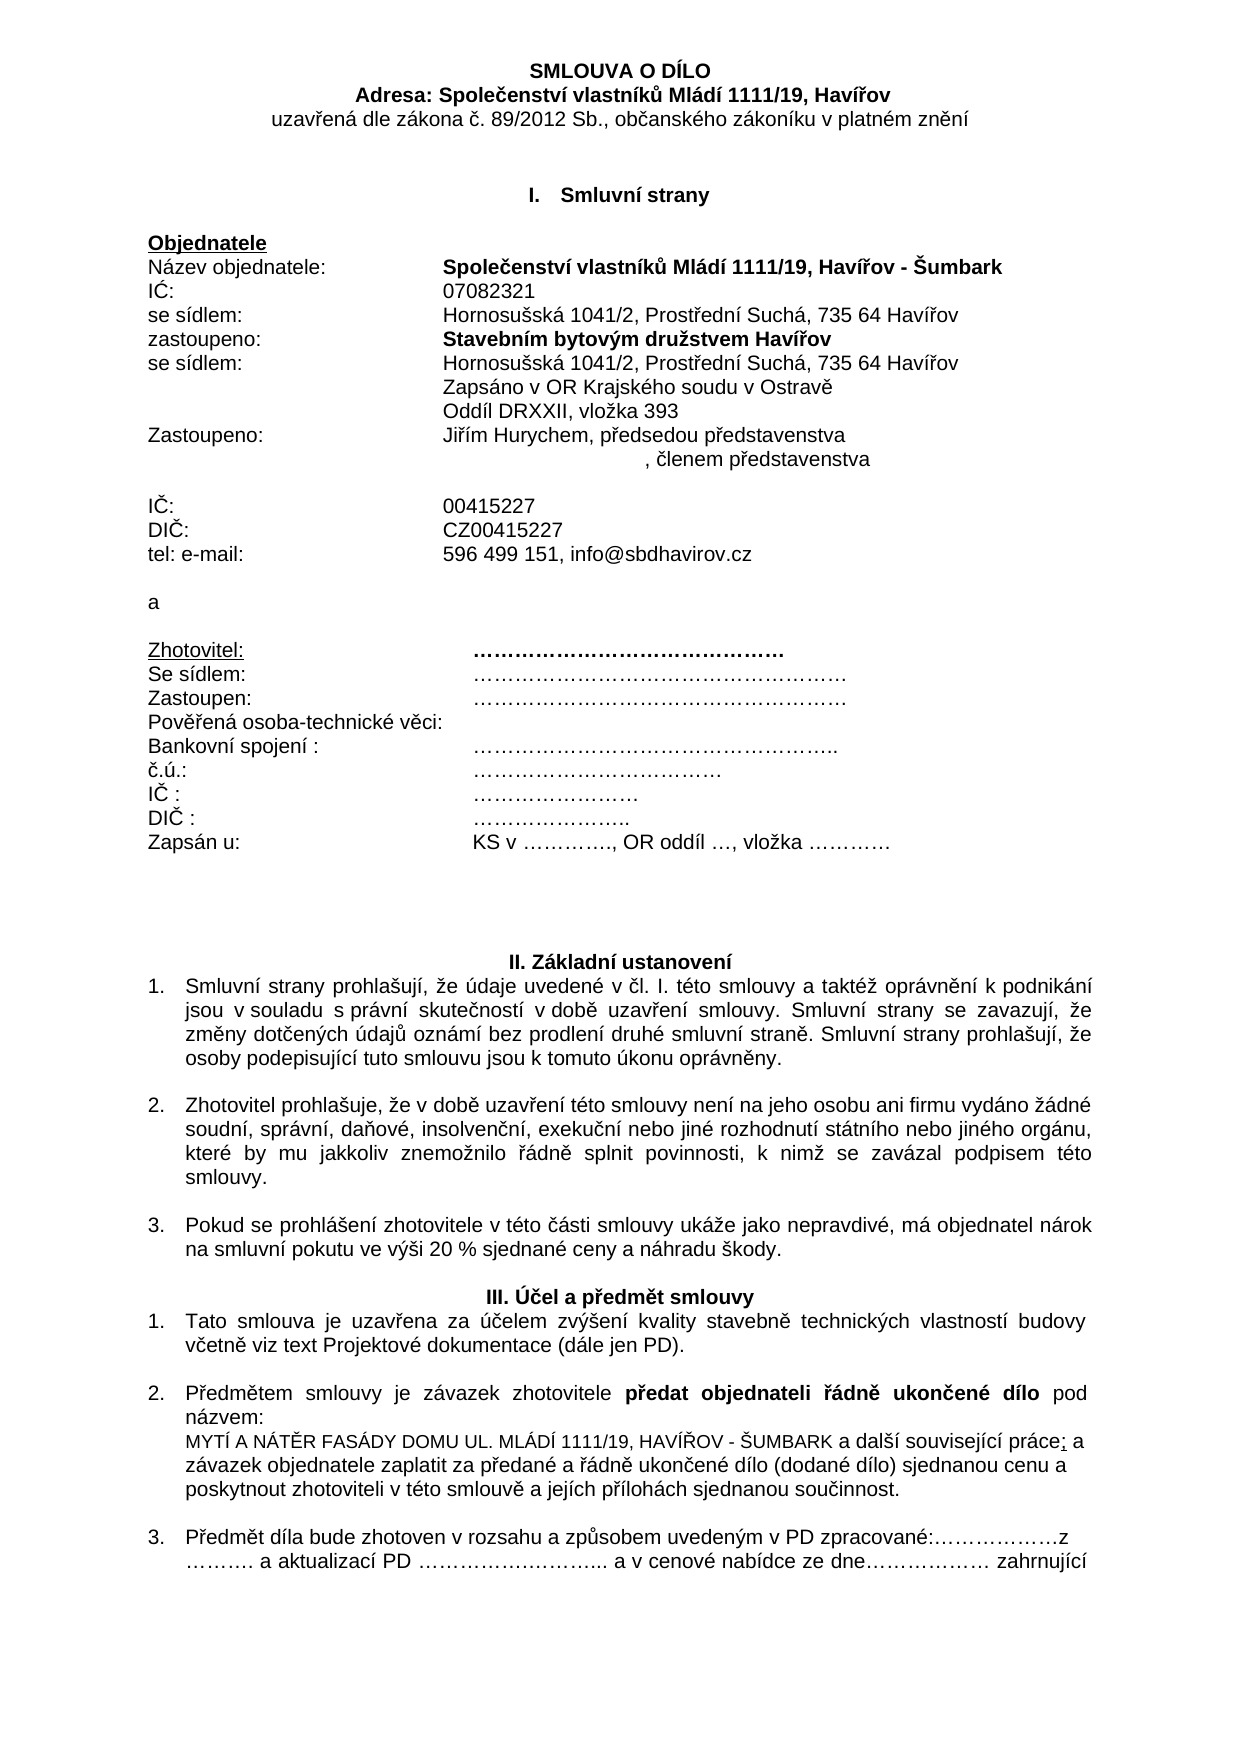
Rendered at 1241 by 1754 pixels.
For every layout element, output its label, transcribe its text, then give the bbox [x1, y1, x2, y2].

text zastoupeno: Stavebním bytovým družstvem Havířov [148, 327, 1093, 351]
text a [148, 590, 1093, 614]
text Adresa: Společenství vlastníků Mládí 1111/19, Havířov [148, 83, 1093, 107]
text Mytí a nátěr fasády domu ul. Mládí 1111/19, Havířov - Šumbark a další související práce; a závazek objednatele zaplatit za předané a řádně ukončené dílo (dodané dílo) sjednanou cenu a poskytnout zhotoviteli v této smlouvě a jejích přílohách sjednanou součinnost. [185, 1429, 1093, 1501]
text č.ú.: ……………………………… [148, 758, 1093, 782]
text Pověřená osoba-technické věci: [148, 710, 1093, 734]
text DIČ : ………………….. [148, 806, 1093, 830]
list Tato smlouva je uzavřena za účelem zvýšení kvality stavebně technických vlastností budovy včetně viz text Projektové dokumentace (dále jen PD). [148, 1309, 1087, 1357]
text III. Účel a předmět smlouvy [148, 1285, 1093, 1309]
text Zastoupen: ……………………………………………… [148, 686, 1093, 710]
text Zhotovitel: ……………………………………… [148, 638, 1093, 662]
list Smluvní strany [145, 183, 1093, 207]
text II. Základní ustanovení [148, 949, 1093, 973]
text IČ : …………………… [148, 782, 1093, 806]
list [148, 1524, 1087, 1572]
text Bankovní spojení : …………………………………………….. [148, 734, 1093, 758]
text Zapsán u: KS v …………., OR oddíl …, vložka ………… [148, 830, 1093, 854]
list Zhotovitel prohlašuje, že v době uzavření této smlouvy není na jeho osobu ani firmu vydáno žádné soudní, správní, daňové, insolvenční, exekuční nebo jiné rozhodnutí státního nebo jiného orgánu, které by mu jakkoliv znemožnilo řádně splnit povinnosti, k nimž se zavázal podpisem této smlouvy. [148, 1093, 1093, 1189]
text se sídlem: Hornosušská 1041/2, Prostřední Suchá, 735 64 Havířov [148, 303, 1107, 327]
text IČ: 00415227 [148, 494, 1093, 518]
list Předmětem smlouvy je závazek zhotovitele předat objednateli řádně ukončené dílo pod názvem: [148, 1381, 1087, 1429]
text Objednatele [148, 231, 1093, 255]
text Zastoupeno: Jiřím Hurychem, předsedou představenstva [148, 422, 1093, 446]
text Zapsáno v OR Krajského soudu v Ostravě [148, 374, 1093, 398]
text se sídlem: Hornosušská 1041/2, Prostřední Suchá, 735 64 Havířov [148, 351, 1093, 374]
text uzavřená dle zákona č. 89/2012 Sb., občanského zákoníku v platném znění [148, 107, 1093, 131]
text IĆ: 07082321 [148, 279, 1107, 303]
list Smluvní strany prohlašují, že údaje uvedené v čl. I. této smlouvy a taktéž oprávnění k podnikání jsou v souladu s právní skutečností v době uzavření smlouvy. Smluvní strany se zavazují, že změny dotčených údajů oznámí bez prodlení druhé smluvní straně. Smluvní strany prohlašují, že osoby podepisující tuto smlouvu jsou k tomuto úkonu oprávněny. [148, 973, 1093, 1069]
list Pokud se prohlášení zhotovitele v této části smlouvy ukáže jako nepravdivé, má objednatel nárok na smluvní pokutu ve výši 20 % sjednané ceny a náhradu škody. [148, 1213, 1093, 1261]
text tel: e-mail: 596 499 151, info@sbdhavirov.cz [148, 542, 1093, 566]
text DIČ: CZ00415227 [148, 518, 1093, 542]
text Se sídlem: ……………………………………………… [148, 662, 1093, 686]
text Oddíl DRXXII, vložka 393 [148, 398, 1093, 422]
text SMLOUVA O DÍLO [148, 59, 1093, 83]
text Název objednatele: Společenství vlastníků Mládí 1111/19, Havířov - Šumbark [148, 255, 1093, 279]
text , členem představenstva [148, 446, 1093, 470]
